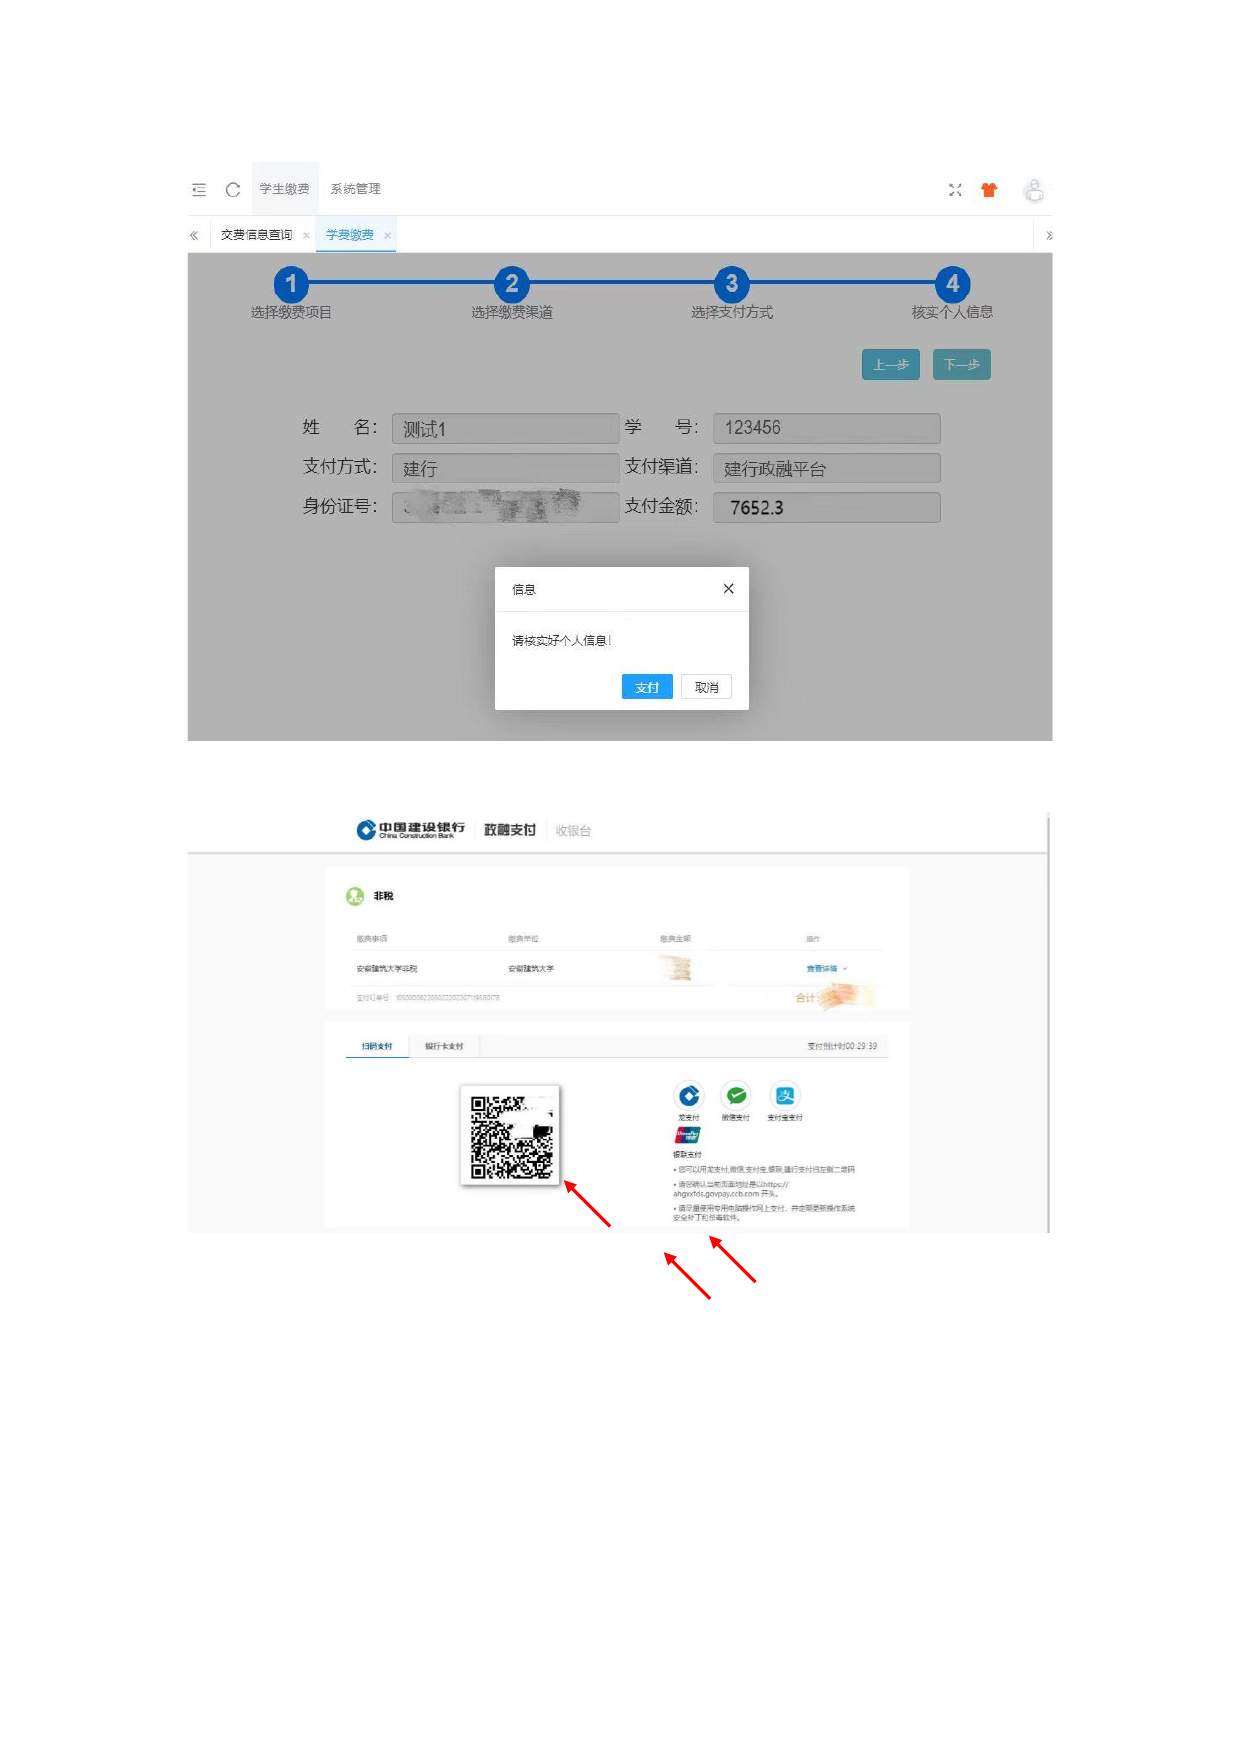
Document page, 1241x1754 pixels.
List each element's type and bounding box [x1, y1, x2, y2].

picture [187, 812, 1050, 1233]
picture [187, 162, 1053, 741]
